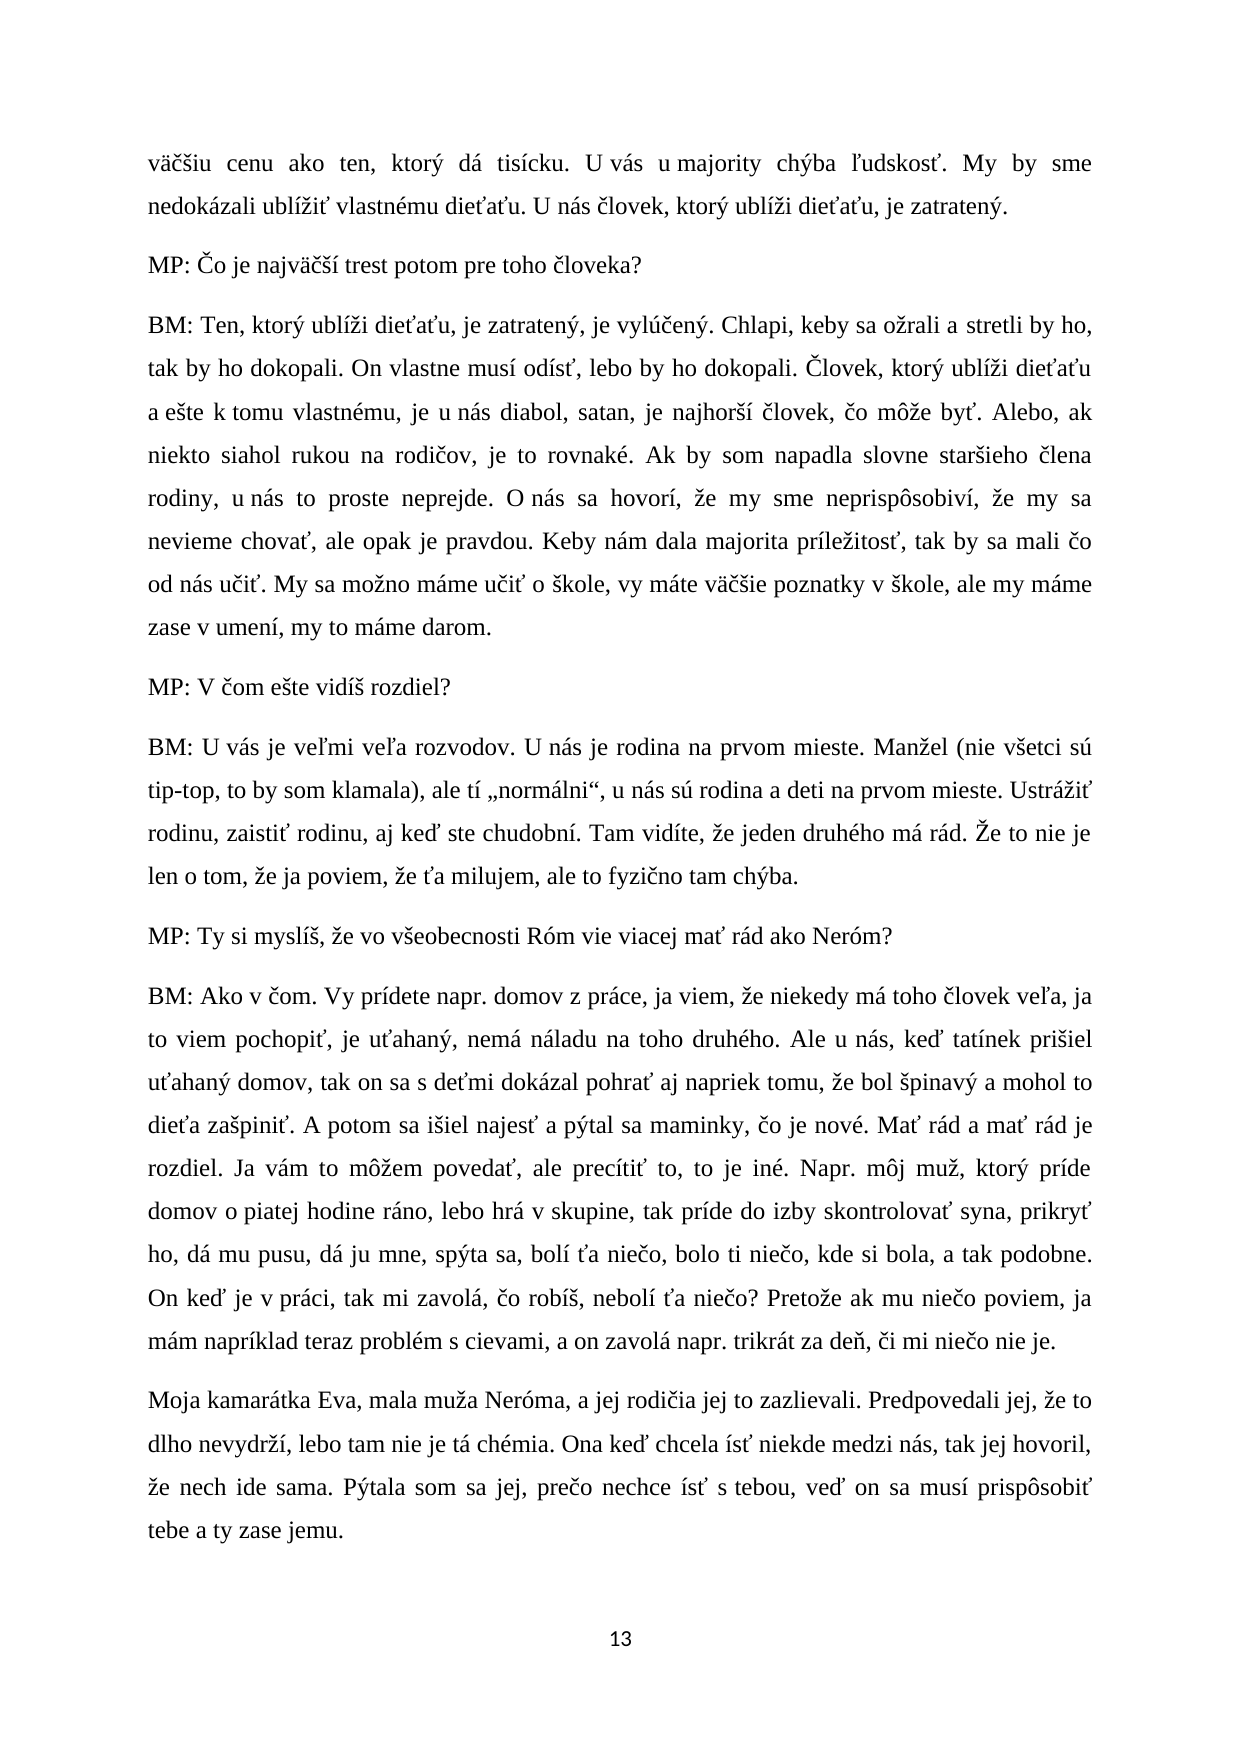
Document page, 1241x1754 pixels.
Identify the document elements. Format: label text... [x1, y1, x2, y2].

text MP: Čo je najväčší trest potom pre toho človeka? [148, 251, 1093, 279]
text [148, 148, 1093, 219]
text BM: Ako v čom. Vy prídete napr. domov z práce, ja viem, že niekedy má toho človek veľa, ja to viem pochopiť, je uťahaný, nemá náladu na toho druhého. Ale u nás, keď tatínek prišiel uťahaný domov, tak on sa s deťmi dokázal pohrať aj napriek tomu, že bol špinavý a mohol to dieťa zašpiniť. A potom sa išiel najesť a pýtal sa maminky, čo je nové. Mať rád a mať rád je rozdiel. Ja vám to môžem povedať, ale precítiť to, to je iné. Napr. môj muž, ktorý príde domov o piatej hodine ráno, lebo hrá v skupine, tak príde do izby skontrolovať syna, prikryť ho, dá mu pusu, dá ju mne, spýta sa, bolí ťa niečo, bolo ti niečo, kde si bola, a tak podobne. On keď je v práci, tak mi zavolá, čo robíš, nebolí ťa niečo? Pretože ak mu niečo poviem, ja mám napríklad teraz problém s cievami, a on zavolá napr. trikrát za deň, či mi niečo nie je. [148, 981, 1093, 1354]
text MP: V čom ešte vidíš rozdiel? [148, 672, 1093, 701]
text BM: U vás je veľmi veľa rozvodov. U nás je rodina na prvom mieste. Manžel (nie všetci sú tip-top, to by som klamala), ale tí „normálni“, u nás sú rodina a deti na prvom mieste. Ustrážiť rodinu, zaistiť rodinu, aj keď ste chudobní. Tam vidíte, že jeden druhého má rád. Že to nie je len o tom, že ja poviem, že ťa milujem, ale to fyzično tam chýba. [148, 732, 1093, 890]
text MP: Ty si myslíš, že vo všeobecnosti Róm vie viacej mať rád ako Neróm? [148, 921, 1093, 950]
text Moja kamarátka Eva, mala muža Neróma, a jej rodičia jej to zazlievali. Predpovedali jej, že to dlho nevydrží, lebo tam nie je tá chémia. Ona keď chcela ísť niekde medzi nás, tak jej hovoril, že nech ide sama. Pýtala som sa jej, prečo nechce ísť s tebou, veď on sa musí prispôsobiť tebe a ty zase jemu. [148, 1386, 1093, 1544]
text BM: Ten, ktorý ublíži dieťaťu, je zatratený, je vylúčený. Chlapi, keby sa ožrali a stretli by ho, tak by ho dokopali. On vlastne musí odísť, lebo by ho dokopali. Človek, ktorý ublíži dieťaťu a ešte k tomu vlastnému, je u nás diabol, satan, je najhorší človek, čo môže byť. Alebo, ak niekto siahol rukou na rodičov, je to rovnaké. Ak by som napadla slovne staršieho člena rodiny, u nás to proste neprejde. O nás sa hovorí, že my sme neprispôsobiví, že my sa nevieme chovať, ale opak je pravdou. Keby nám dala majorita príležitosť, tak by sa mali čo od nás učiť. My sa možno máme učiť o škole, vy máte väčšie poznatky v škole, ale my máme zase v umení, my to máme darom. [148, 310, 1093, 641]
